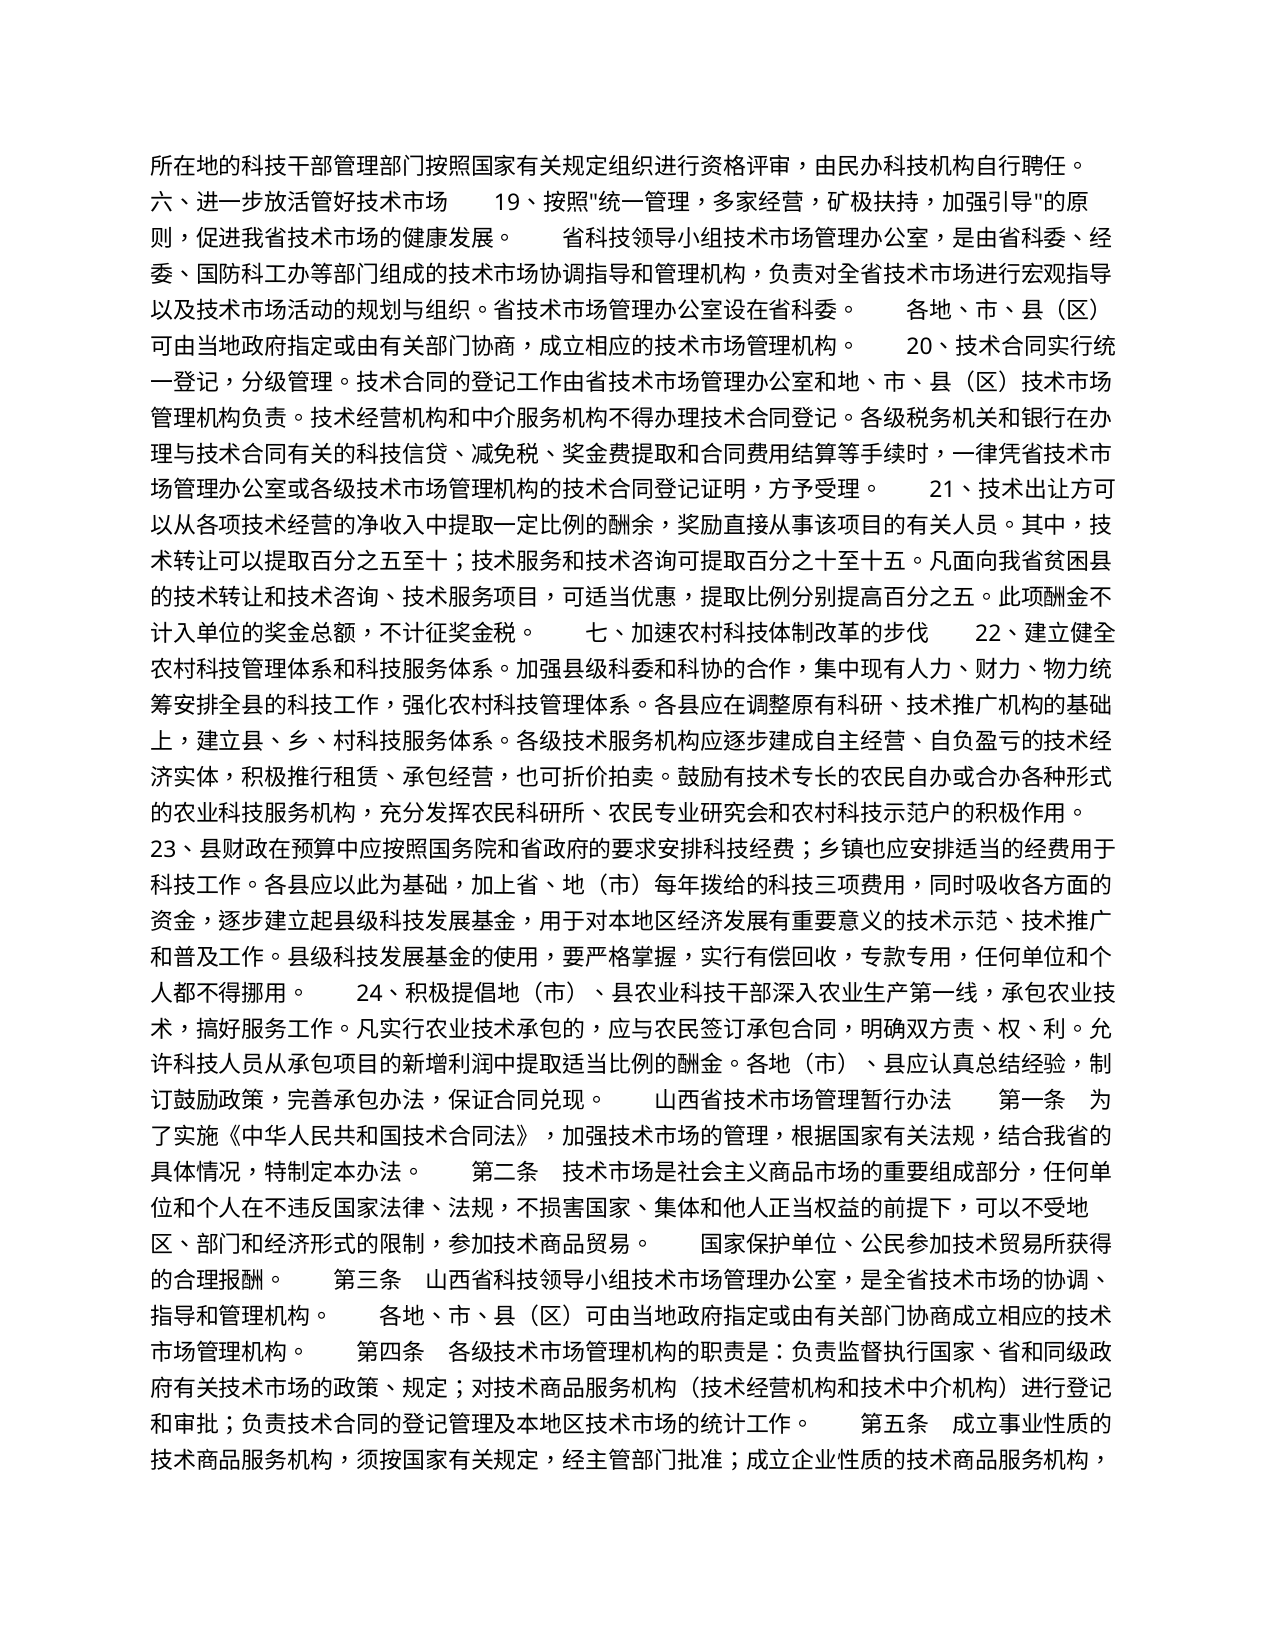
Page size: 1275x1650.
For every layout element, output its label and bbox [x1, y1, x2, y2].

text [150, 150, 1125, 1475]
